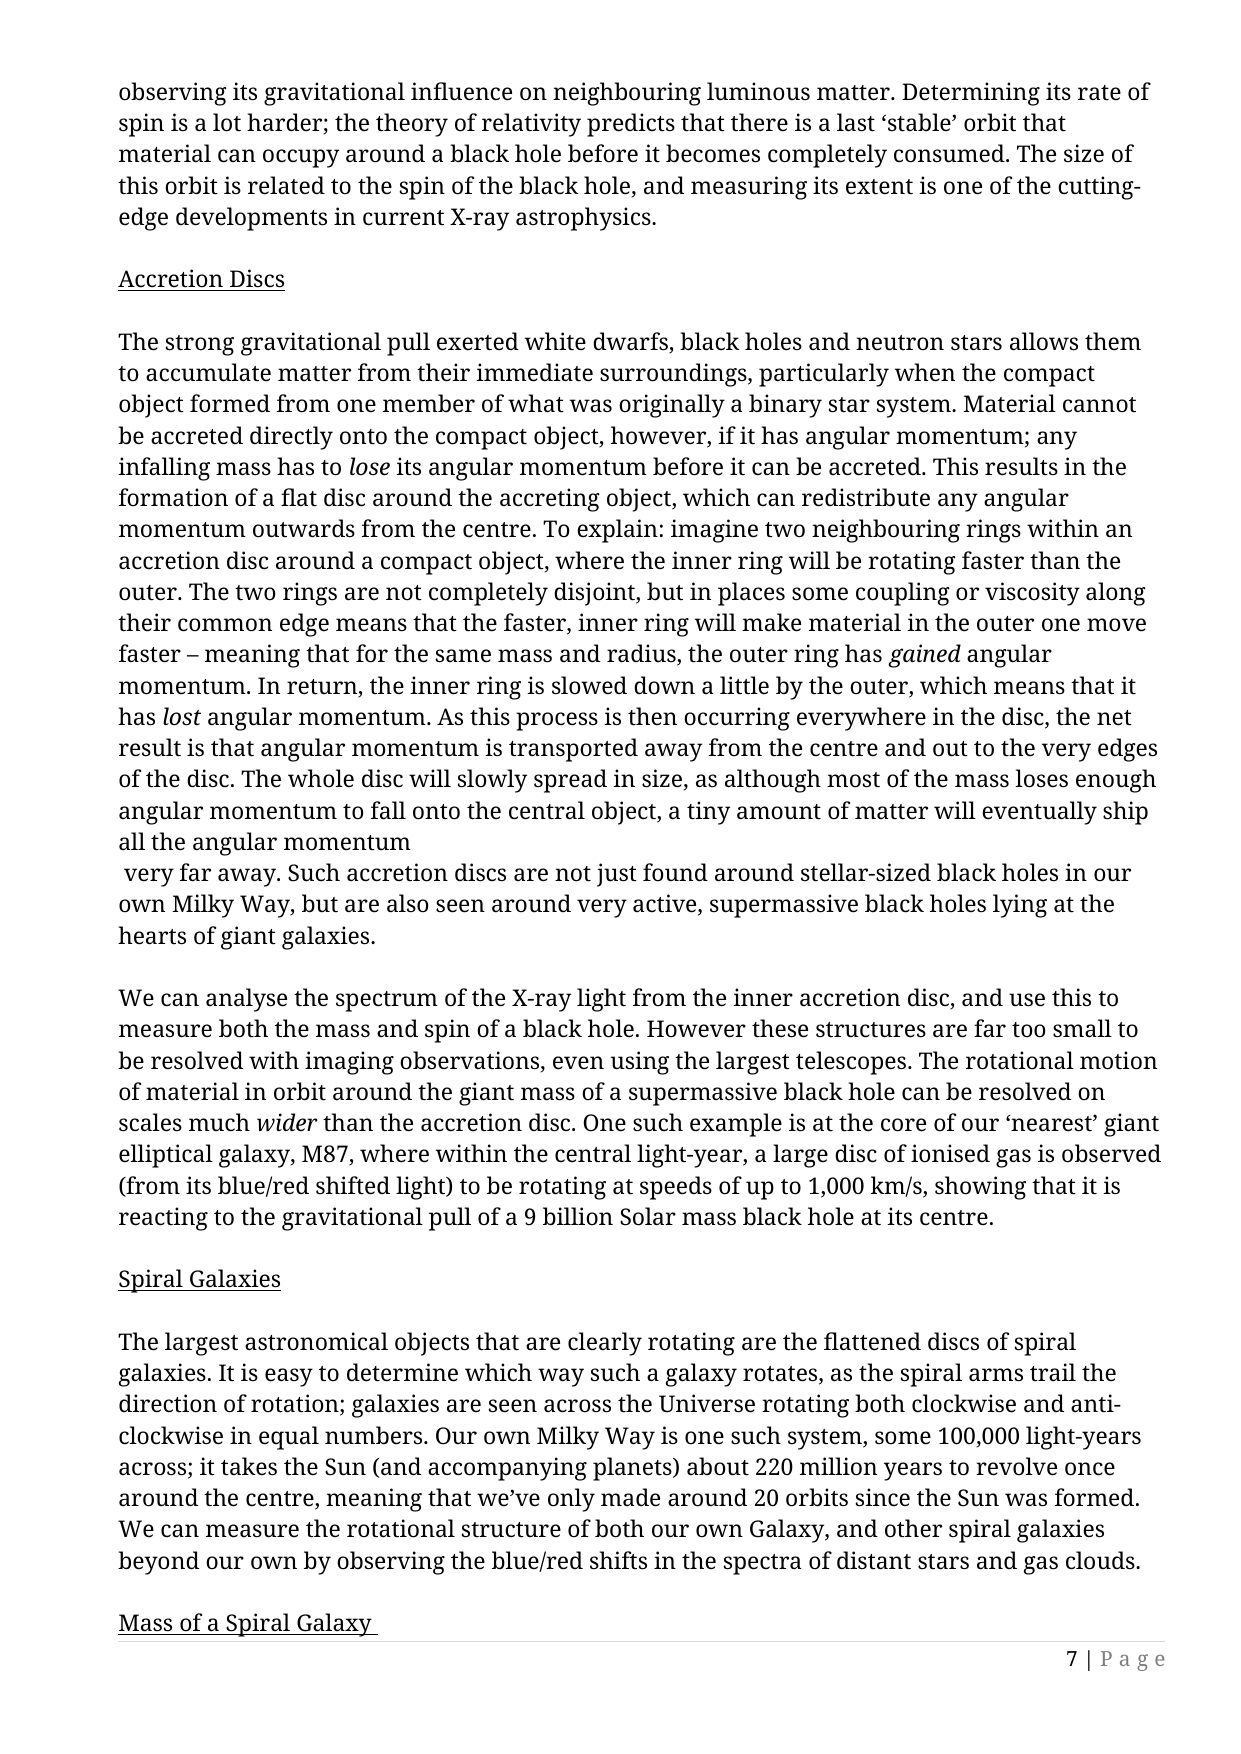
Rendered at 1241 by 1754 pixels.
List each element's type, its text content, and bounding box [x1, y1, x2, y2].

text We can analyse the spectrum of the X-ray light from the inner accretion disc, and use this to measure both the mass and spin of a black hole. However these structures are far too small to be resolved with imaging observations, even using the largest telescopes. The rotational motion of material in orbit around the giant mass of a supermassive black hole can be resolved on scales much wider than the accretion disc. One such example is at the core of our ‘nearest’ giant elliptical galaxy, M87, where within the central light-year, a large disc of ionised gas is observed (from its blue/red shifted light) to be rotating at speeds of up to 1,000 km/s, showing that it is reacting to the gravitational pull of a 9 billion Solar mass black hole at its centre. [118, 982, 1165, 1232]
text The strong gravitational pull exerted white dwarfs, black holes and neutron stars allows them to accumulate matter from their immediate surroundings, particularly when the compact object formed from one member of what was originally a binary star system. Material cannot be accreted directly onto the compact object, however, if it has angular momentum; any infalling mass has to lose its angular momentum before it can be accreted. This results in the formation of a flat disc around the accreting object, which can redistribute any angular momentum outwards from the centre. To explain: imagine two neighbouring rings within an accretion disc around a compact object, where the inner ring will be rotating faster than the outer. The two rings are not completely disjoint, but in places some coupling or viscosity along their common edge means that the faster, inner ring will make material in the outer one move faster – meaning that for the same mass and radius, the outer ring has gained angular momentum. In return, the inner ring is slowed down a little by the outer, which means that it has lost angular momentum. As this process is then occurring everywhere in the disc, the net result is that angular momentum is transported away from the centre and out to the very edges of the disc. The whole disc will slowly spread in size, as although most of the mass loses enough angular momentum to fall onto the central object, a tiny amount of matter will eventually ship all the angular momentum [118, 326, 1165, 857]
text Mass of a Spiral Galaxy [118, 1607, 1165, 1638]
text Spiral Galaxies [118, 1263, 1165, 1294]
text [118, 76, 1165, 232]
text The largest astronomical objects that are clearly rotating are the flattened discs of spiral galaxies. It is easy to determine which way such a galaxy rotates, as the spiral arms trail the direction of rotation; galaxies are seen across the Universe rotating both clockwise and anti-clockwise in equal numbers. Our own Milky Way is one such system, some 100,000 light-years across; it takes the Sun (and accompanying planets) about 220 million years to revolve once around the centre, meaning that we’ve only made around 20 orbits since the Sun was formed. We can measure the rotational structure of both our own Galaxy, and other spiral galaxies beyond our own by observing the blue/red shifts in the spectra of distant stars and gas clouds. [118, 1326, 1165, 1576]
text very far away. Such accretion discs are not just found around stellar-sized black holes in our own Milky Way, but are also seen around very active, supermassive black holes lying at the hearts of giant galaxies. [118, 857, 1165, 951]
text Accretion Discs [118, 263, 1165, 294]
